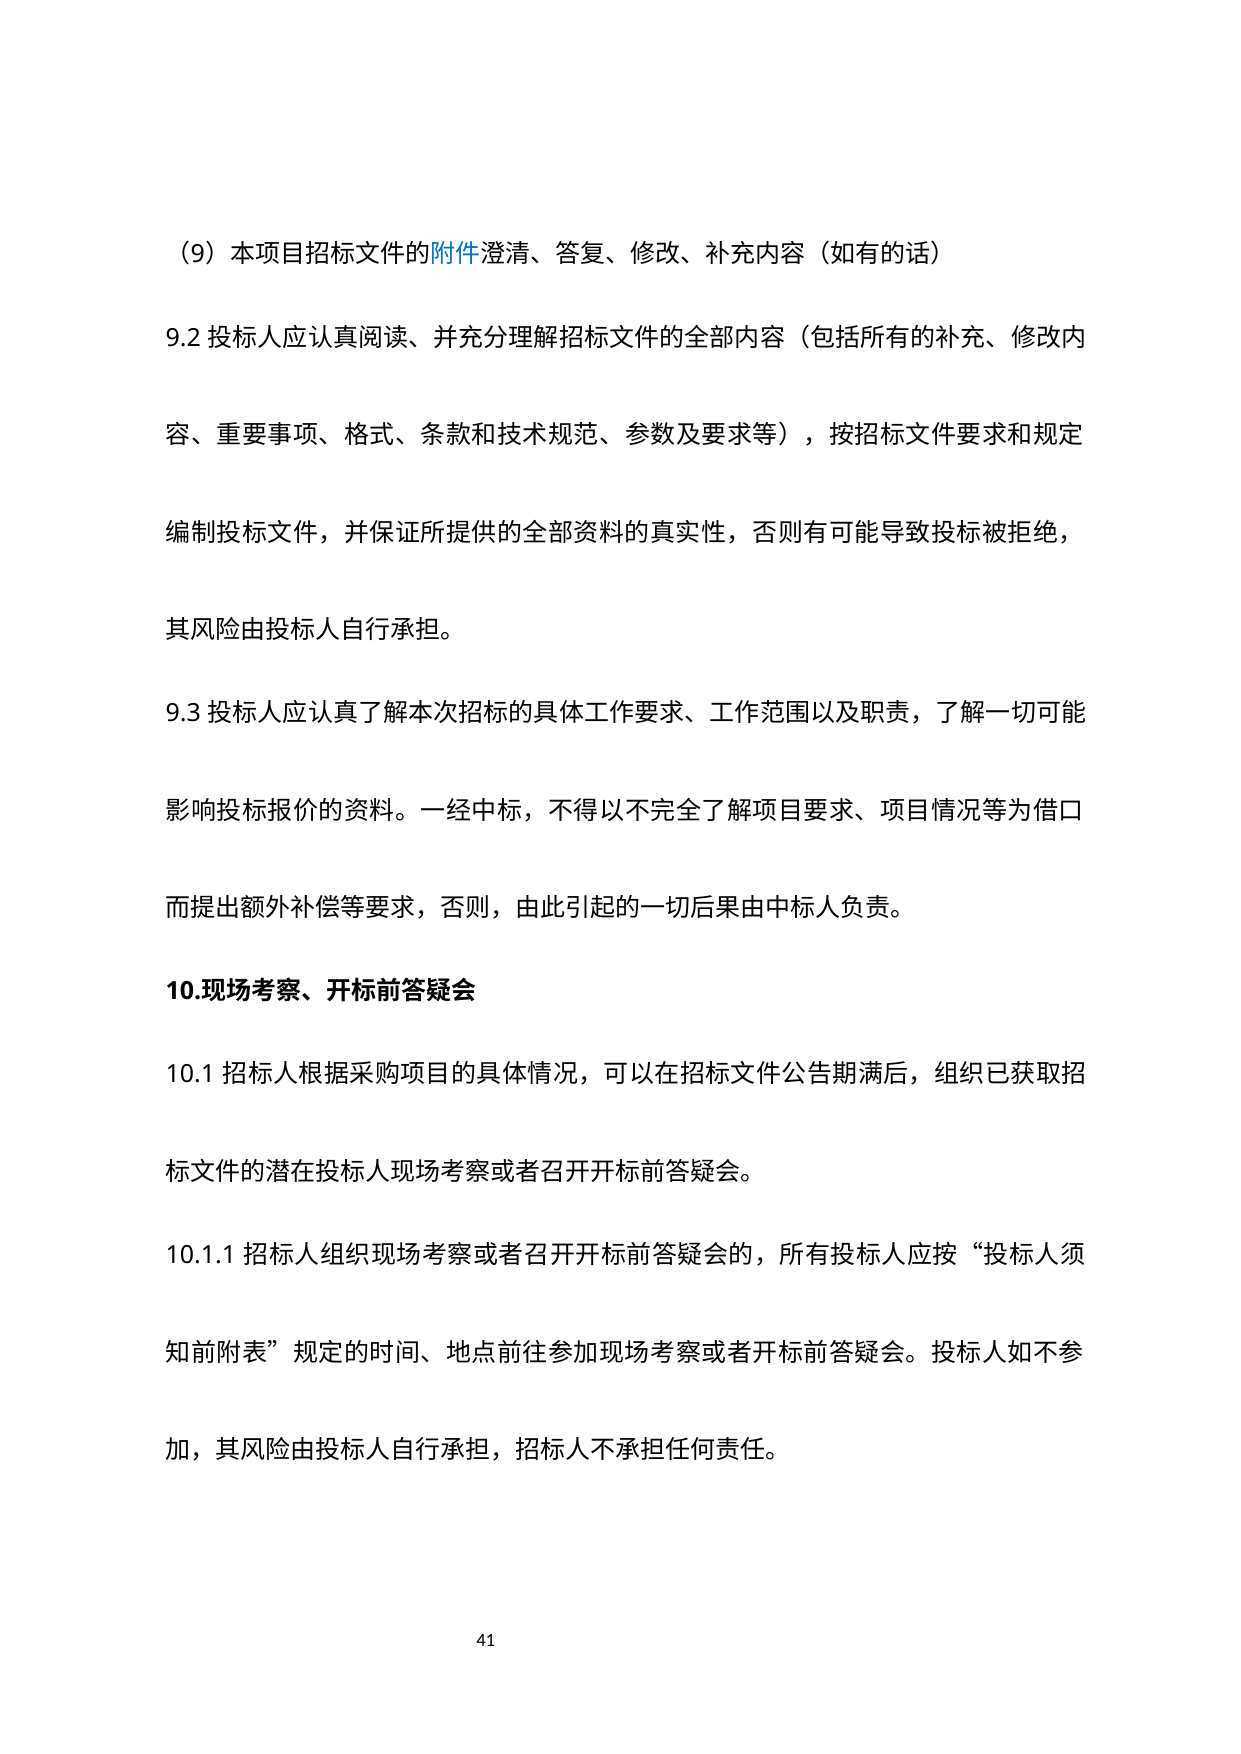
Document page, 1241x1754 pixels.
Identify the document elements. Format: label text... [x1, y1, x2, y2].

text 9.2 投标人应认真阅读、并充分理解招标文件的全部内容（包括所有的补充、修改内容、重要事项、格式、条款和技术规范、参数及要求等），按招标文件要求和规定编制投标文件，并保证所提供的全部资料的真实性，否则有可能导致投标被拒绝，其风险由投标人自行承担。 [165, 303, 1087, 660]
text 10.1 招标人根据采购项目的具体情况，可以在招标文件公告期满后，组织已获取招标文件的潜在投标人现场考察或者召开开标前答疑会。 [165, 1039, 1087, 1202]
text 10.现场考察、开标前答疑会 [165, 956, 1087, 1021]
text 9.3 投标人应认真了解本次招标的具体工作要求、工作范围以及职责，了解一切可能影响投标报价的资料。一经中标，不得以不完全了解项目要求、项目情况等为借口而提出额外补偿等要求，否则，由此引起的一切后果由中标人负责。 [165, 678, 1087, 938]
text （9）本项目招标文件的附件澄清、答复、修改、补充内容（如有的话） [165, 219, 1087, 284]
text 10.1.1 招标人组织现场考察或者召开开标前答疑会的，所有投标人应按“投标人须知前附表”规定的时间、地点前往参加现场考察或者开标前答疑会。投标人如不参加，其风险由投标人自行承担，招标人不承担任何责任。 [165, 1220, 1087, 1480]
